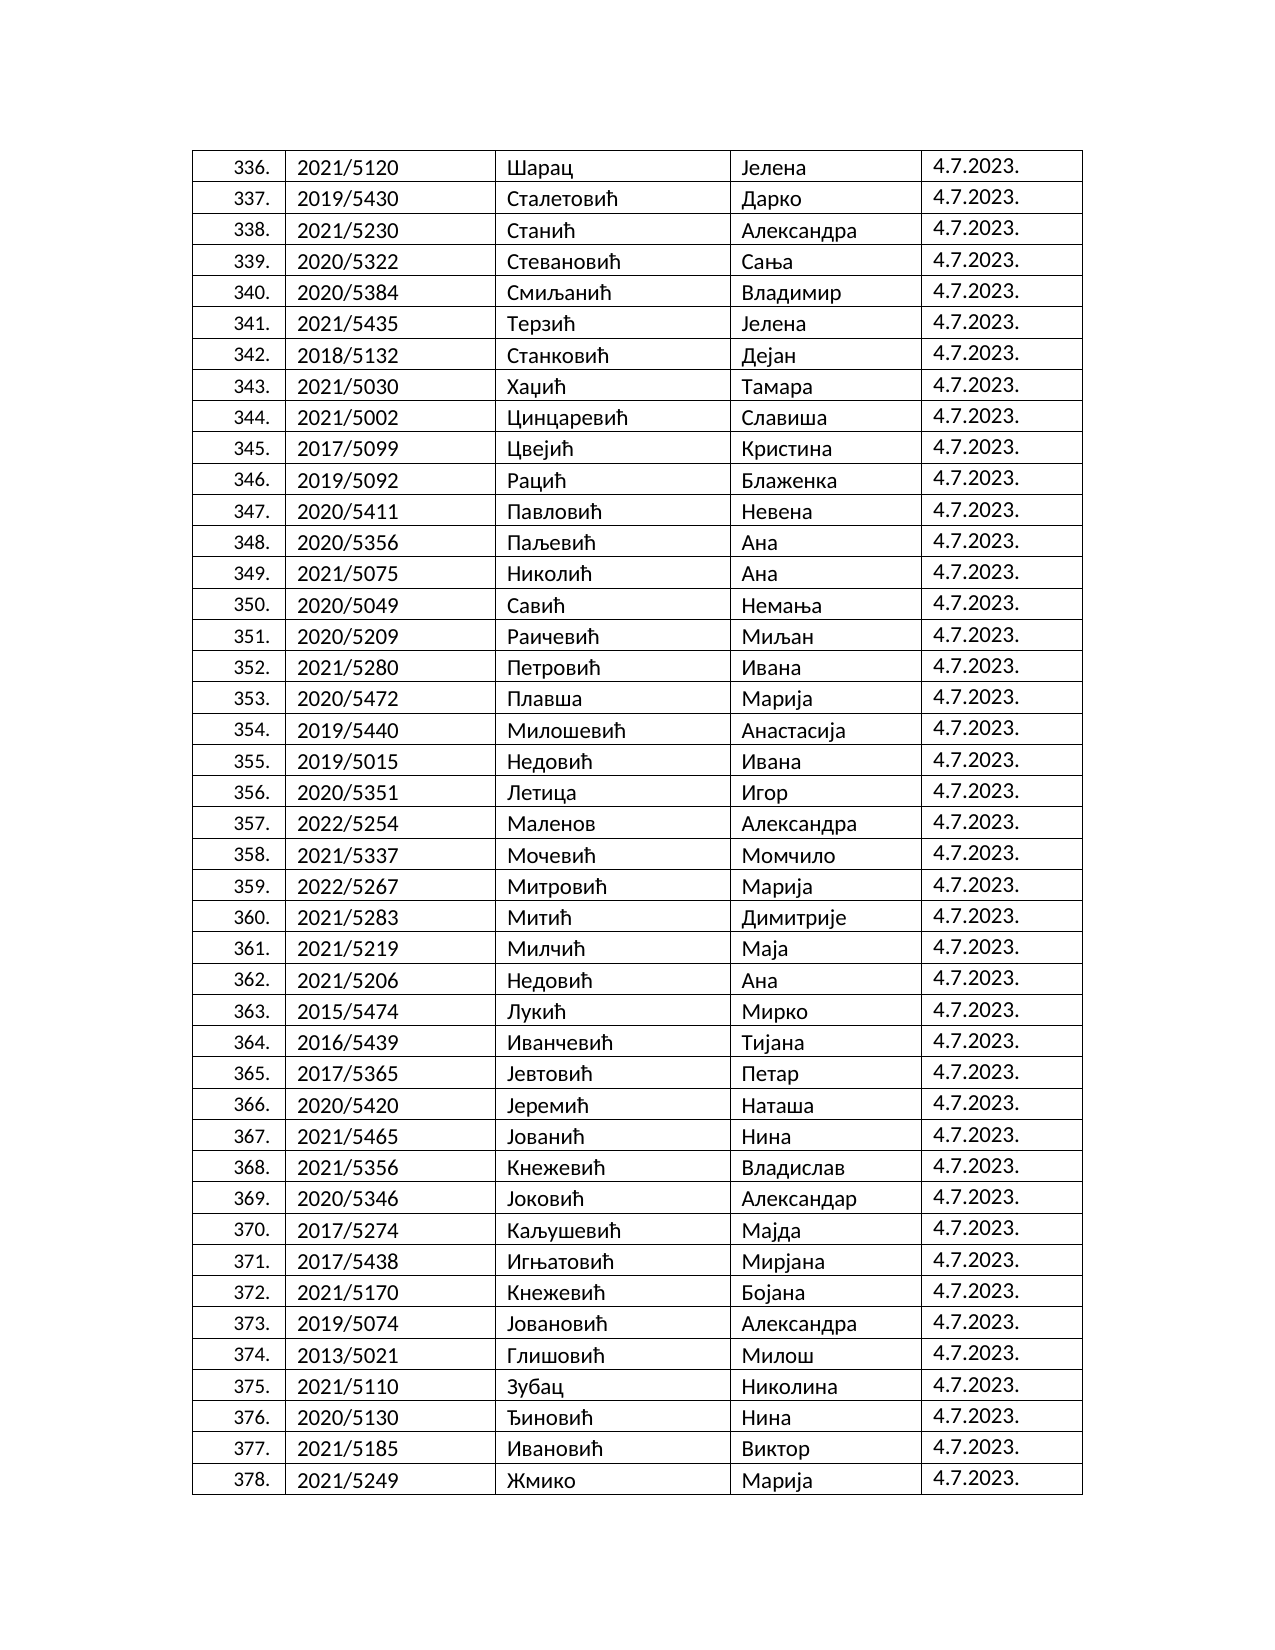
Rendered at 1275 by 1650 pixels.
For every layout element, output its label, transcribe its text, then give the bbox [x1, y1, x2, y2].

table_cell 4.7.2023. [922, 589, 1082, 619]
table_cell [193, 1151, 285, 1181]
table_cell Милошевић [496, 714, 730, 744]
table_cell 4.7.2023. [922, 745, 1082, 775]
table_cell Савић [496, 589, 730, 619]
table_cell 4.7.2023. [922, 307, 1082, 337]
table_cell 2021/5230 [286, 214, 495, 244]
table_cell Немања [731, 589, 921, 619]
table_cell [193, 776, 285, 806]
table_cell Марија [731, 1464, 921, 1494]
table_cell Цинцаревић [496, 401, 730, 431]
table_cell Тамара [731, 370, 921, 400]
table_cell 4.7.2023. [922, 620, 1082, 650]
table_cell 2019/5015 [286, 745, 495, 775]
table_cell [193, 1245, 285, 1275]
table_cell [193, 1339, 285, 1369]
table_cell [193, 932, 285, 962]
table_cell 2016/5439 [286, 1026, 495, 1056]
table_cell Кнежевић [496, 1276, 730, 1306]
table_cell 4.7.2023. [922, 339, 1082, 369]
table_cell 4.7.2023. [922, 1214, 1082, 1244]
table_cell 2021/5219 [286, 932, 495, 962]
table_cell 4.7.2023. [922, 1276, 1082, 1306]
table_cell 4.7.2023. [922, 276, 1082, 306]
table_cell 4.7.2023. [922, 1151, 1082, 1181]
table_cell 4.7.2023. [922, 401, 1082, 431]
table_cell [193, 557, 285, 587]
table_cell 2021/5110 [286, 1370, 495, 1400]
table_cell 4.7.2023. [922, 370, 1082, 400]
table_cell [193, 839, 285, 869]
table_cell 4.7.2023. [922, 1182, 1082, 1212]
table_cell Игњатовић [496, 1245, 730, 1275]
table_cell Петар [731, 1057, 921, 1087]
table_cell 4.7.2023. [922, 182, 1082, 212]
table_cell 4.7.2023. [922, 557, 1082, 587]
table_cell Бојана [731, 1276, 921, 1306]
table_cell 2021/5283 [286, 901, 495, 931]
table_cell 4.7.2023. [922, 651, 1082, 681]
table_cell [193, 682, 285, 712]
table_cell [193, 1057, 285, 1087]
table_cell Ана [731, 526, 921, 556]
table_cell Милчић [496, 932, 730, 962]
table_cell [193, 432, 285, 462]
table_cell Момчило [731, 839, 921, 869]
table_cell [193, 1276, 285, 1306]
table_cell Невена [731, 495, 921, 525]
table_cell 2021/5337 [286, 839, 495, 869]
table_cell [193, 370, 285, 400]
table_cell 4.7.2023. [922, 1245, 1082, 1275]
table_cell 4.7.2023. [922, 495, 1082, 525]
table_cell 2017/5099 [286, 432, 495, 462]
table_cell 2022/5254 [286, 807, 495, 837]
table_cell [193, 745, 285, 775]
table_cell [193, 1182, 285, 1212]
table_cell 4.7.2023. [922, 1057, 1082, 1087]
table_cell Хаџић [496, 370, 730, 400]
table_cell [193, 464, 285, 494]
table_cell 4.7.2023. [922, 714, 1082, 744]
table_cell Јованић [496, 1120, 730, 1150]
table_cell Плавша [496, 682, 730, 712]
table_cell [193, 714, 285, 744]
table_cell 2021/5002 [286, 401, 495, 431]
table_cell 2021/5120 [286, 151, 495, 181]
table_cell Недовић [496, 964, 730, 994]
table_cell Цвејић [496, 432, 730, 462]
table_cell 2021/5206 [286, 964, 495, 994]
table_cell 4.7.2023. [922, 464, 1082, 494]
table_cell [193, 995, 285, 1025]
table_cell 4.7.2023. [922, 776, 1082, 806]
table_cell 2020/5209 [286, 620, 495, 650]
table_cell Стевановић [496, 245, 730, 275]
table_cell 2021/5249 [286, 1464, 495, 1494]
table_cell Јелена [731, 151, 921, 181]
table_cell 4.7.2023. [922, 807, 1082, 837]
table_cell Јелена [731, 307, 921, 337]
table_cell [193, 1026, 285, 1056]
table_cell Ивана [731, 651, 921, 681]
table_cell 2020/5049 [286, 589, 495, 619]
table_cell Марија [731, 682, 921, 712]
table_cell Станковић [496, 339, 730, 369]
table_cell Кристина [731, 432, 921, 462]
table_cell [193, 589, 285, 619]
table_cell [193, 245, 285, 275]
table_cell 4.7.2023. [922, 1120, 1082, 1150]
table_cell 2019/5430 [286, 182, 495, 212]
table_cell 4.7.2023. [922, 214, 1082, 244]
table_cell 2018/5132 [286, 339, 495, 369]
table_cell Иванчевић [496, 1026, 730, 1056]
table_cell 2019/5092 [286, 464, 495, 494]
table_cell [193, 526, 285, 556]
table_cell Петровић [496, 651, 730, 681]
table_cell 4.7.2023. [922, 1370, 1082, 1400]
table_cell 4.7.2023. [922, 964, 1082, 994]
table_cell Анастасија [731, 714, 921, 744]
table_cell Летица [496, 776, 730, 806]
table_cell 2021/5435 [286, 307, 495, 337]
table_cell 2020/5130 [286, 1401, 495, 1431]
table_cell Сања [731, 245, 921, 275]
table_cell Сталетовић [496, 182, 730, 212]
table_cell Ана [731, 964, 921, 994]
table_cell Ивана [731, 745, 921, 775]
table_cell Виктор [731, 1432, 921, 1462]
table_cell [193, 807, 285, 837]
table_cell Митровић [496, 870, 730, 900]
table_cell Маленов [496, 807, 730, 837]
table_cell 4.7.2023. [922, 1026, 1082, 1056]
table_cell [193, 1214, 285, 1244]
table_cell 2019/5074 [286, 1307, 495, 1337]
table_cell 4.7.2023. [922, 1464, 1082, 1494]
table_cell [193, 151, 285, 181]
table_cell Нина [731, 1401, 921, 1431]
table_cell Димитрије [731, 901, 921, 931]
table_cell 4.7.2023. [922, 932, 1082, 962]
table_cell Маја [731, 932, 921, 962]
table_cell 2013/5021 [286, 1339, 495, 1369]
table_cell [193, 307, 285, 337]
table_cell 2015/5474 [286, 995, 495, 1025]
table_cell Каљушевић [496, 1214, 730, 1244]
table_cell 4.7.2023. [922, 526, 1082, 556]
table_cell Александар [731, 1182, 921, 1212]
table_cell Мирјана [731, 1245, 921, 1275]
table_cell Рацић [496, 464, 730, 494]
table_cell Митић [496, 901, 730, 931]
table_cell 2020/5346 [286, 1182, 495, 1212]
table_cell Ана [731, 557, 921, 587]
table_cell Смиљанић [496, 276, 730, 306]
table_cell 2021/5465 [286, 1120, 495, 1150]
table_cell 4.7.2023. [922, 1432, 1082, 1462]
table_cell Мајда [731, 1214, 921, 1244]
table_cell Зубац [496, 1370, 730, 1400]
table_cell [193, 182, 285, 212]
table_cell Владимир [731, 276, 921, 306]
table_cell Дејан [731, 339, 921, 369]
table_cell 2020/5420 [286, 1089, 495, 1119]
table_cell 4.7.2023. [922, 1089, 1082, 1119]
table_cell Жмико [496, 1464, 730, 1494]
table_cell [193, 651, 285, 681]
table_cell Паљевић [496, 526, 730, 556]
table_cell 2020/5351 [286, 776, 495, 806]
table_cell Тијана [731, 1026, 921, 1056]
table_cell 4.7.2023. [922, 682, 1082, 712]
table_cell 2021/5170 [286, 1276, 495, 1306]
table_cell Наташа [731, 1089, 921, 1119]
table_cell 2017/5365 [286, 1057, 495, 1087]
table_cell Станић [496, 214, 730, 244]
table_cell Александра [731, 1307, 921, 1337]
table_cell Владислав [731, 1151, 921, 1181]
table_cell Игор [731, 776, 921, 806]
table_cell 2020/5384 [286, 276, 495, 306]
table_cell 4.7.2023. [922, 245, 1082, 275]
table_cell 2019/5440 [286, 714, 495, 744]
table_cell Терзић [496, 307, 730, 337]
table_cell Јоковић [496, 1182, 730, 1212]
table_cell 4.7.2023. [922, 151, 1082, 181]
table_cell 2021/5030 [286, 370, 495, 400]
table_cell 2020/5356 [286, 526, 495, 556]
table_cell 4.7.2023. [922, 1401, 1082, 1431]
table_cell [193, 901, 285, 931]
table_cell [193, 1401, 285, 1431]
table_cell Раичевић [496, 620, 730, 650]
table_cell Александра [731, 214, 921, 244]
table_cell 2017/5438 [286, 1245, 495, 1275]
table_cell 2022/5267 [286, 870, 495, 900]
table_cell Нина [731, 1120, 921, 1150]
table_cell Јеремић [496, 1089, 730, 1119]
table_cell 4.7.2023. [922, 1307, 1082, 1337]
table_cell [193, 1464, 285, 1494]
table_cell Мочевић [496, 839, 730, 869]
table_cell Николина [731, 1370, 921, 1400]
table_cell Марија [731, 870, 921, 900]
table_cell Миљан [731, 620, 921, 650]
table_cell [193, 1120, 285, 1150]
table_cell 2021/5075 [286, 557, 495, 587]
table_cell Кнежевић [496, 1151, 730, 1181]
table_cell Лукић [496, 995, 730, 1025]
table_cell 4.7.2023. [922, 1339, 1082, 1369]
table_cell 4.7.2023. [922, 870, 1082, 900]
table_cell [193, 1089, 285, 1119]
table_cell 2021/5356 [286, 1151, 495, 1181]
table_cell Недовић [496, 745, 730, 775]
table_cell Јевтовић [496, 1057, 730, 1087]
table_cell [193, 1432, 285, 1462]
table_cell Мирко [731, 995, 921, 1025]
table_cell Павловић [496, 495, 730, 525]
table_cell [193, 620, 285, 650]
table_cell Ивановић [496, 1432, 730, 1462]
table_cell [193, 495, 285, 525]
table_cell [193, 1370, 285, 1400]
table_cell Јовановић [496, 1307, 730, 1337]
table_cell [193, 870, 285, 900]
table_cell [193, 1307, 285, 1337]
table_cell 4.7.2023. [922, 995, 1082, 1025]
table_cell [193, 214, 285, 244]
table_cell 4.7.2023. [922, 839, 1082, 869]
table_cell Шарац [496, 151, 730, 181]
table_cell 2021/5280 [286, 651, 495, 681]
table_cell 2020/5472 [286, 682, 495, 712]
table_cell Александра [731, 807, 921, 837]
table_cell Ђиновић [496, 1401, 730, 1431]
table_cell Николић [496, 557, 730, 587]
table_cell Славиша [731, 401, 921, 431]
table_cell [193, 339, 285, 369]
table_cell [193, 276, 285, 306]
table_cell Милош [731, 1339, 921, 1369]
table_cell Глишовић [496, 1339, 730, 1369]
table_cell Блаженка [731, 464, 921, 494]
table_cell [193, 401, 285, 431]
table_cell 4.7.2023. [922, 901, 1082, 931]
table_cell 2017/5274 [286, 1214, 495, 1244]
table_cell Дарко [731, 182, 921, 212]
table_cell 2020/5411 [286, 495, 495, 525]
table_cell [193, 964, 285, 994]
table_cell 2021/5185 [286, 1432, 495, 1462]
table_cell 2020/5322 [286, 245, 495, 275]
table_cell 4.7.2023. [922, 432, 1082, 462]
